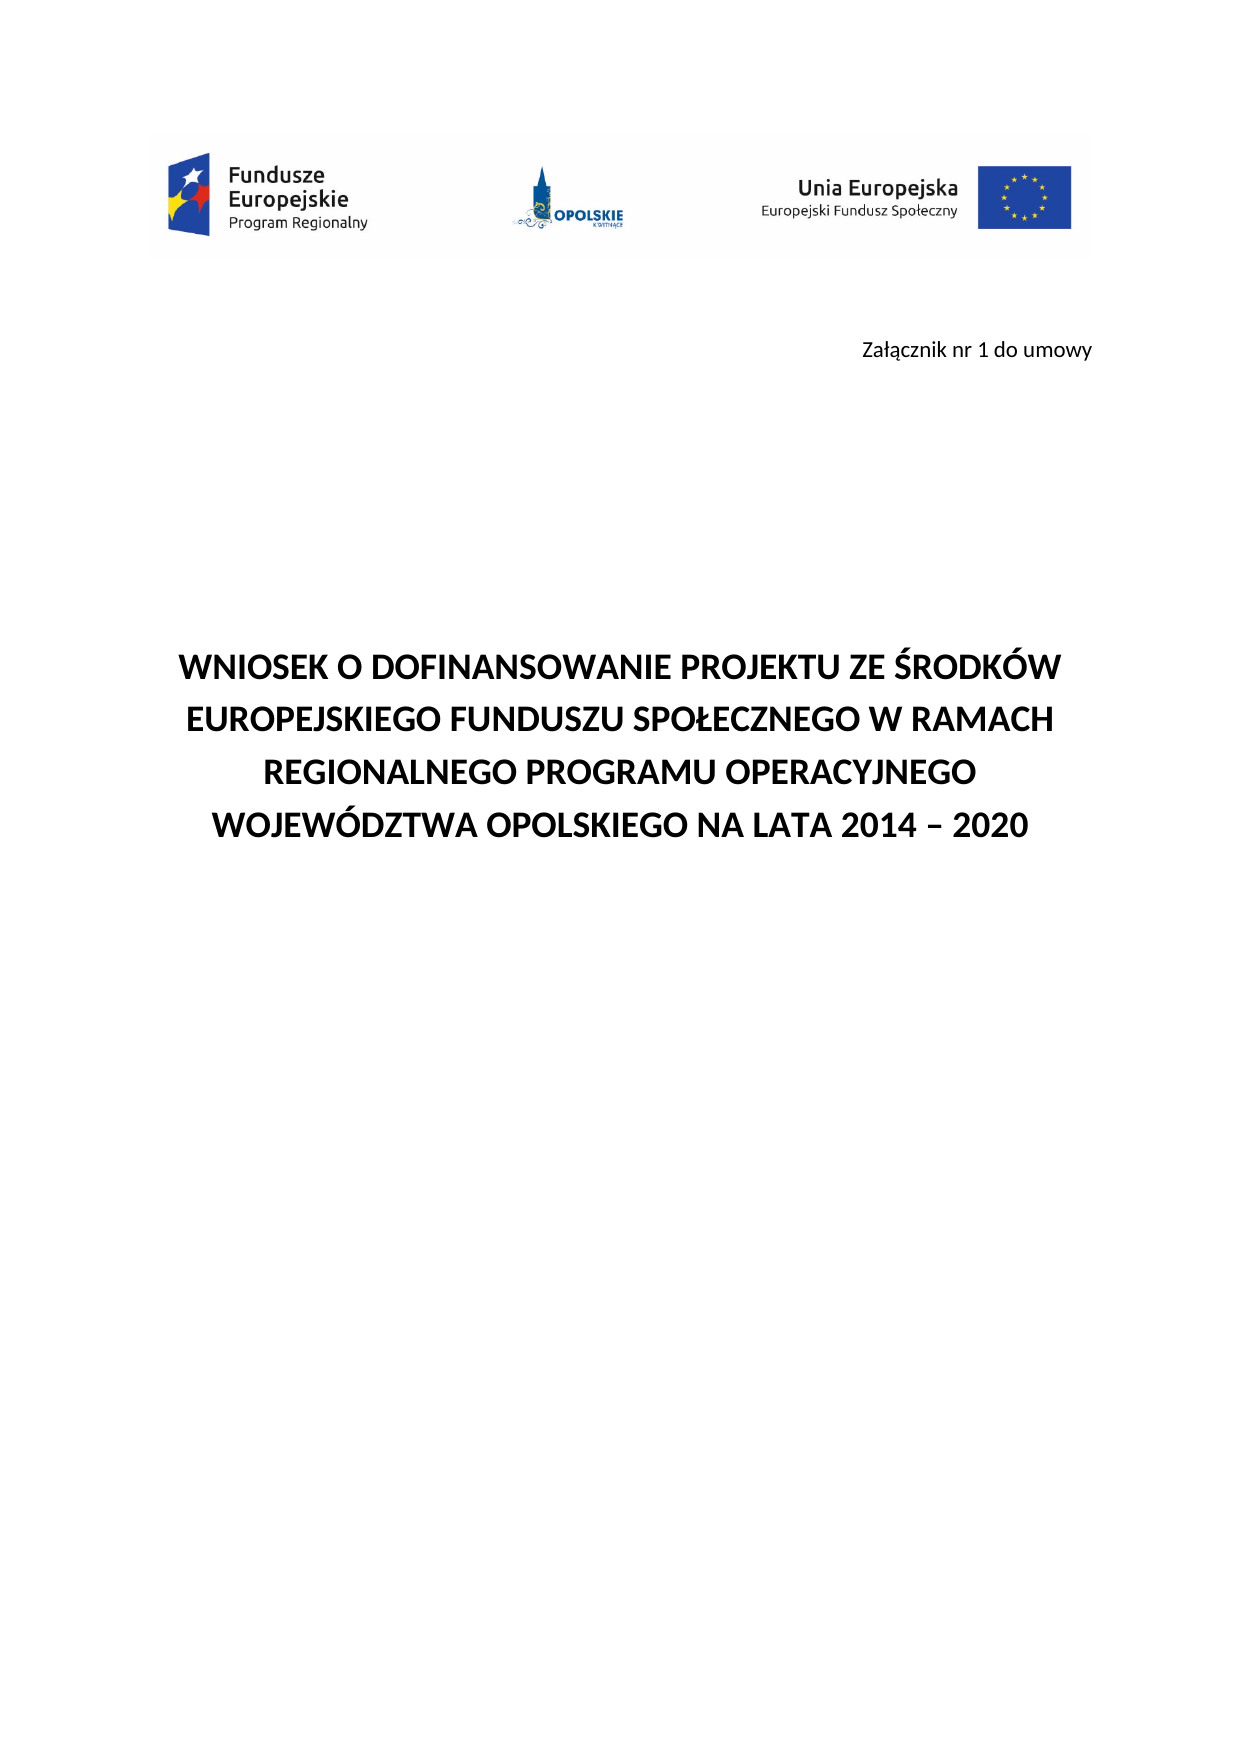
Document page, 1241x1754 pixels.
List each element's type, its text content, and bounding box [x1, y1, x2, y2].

text WNIOSEK O DOFINANSOWANIE PROJEKTU ZE ŚRODKÓW EUROPEJSKIEGO FUNDUSZU SPOŁECZNEGO W RAMACH REGIONALNEGO PROGRAMU OPERACYJNEGO WOJEWÓDZTWA OPOLSKIEGO NA LATA 2014 – 2020 [148, 643, 1092, 847]
text Załącznik nr 1 do umowy [118, 336, 1092, 363]
picture [147, 131, 1092, 257]
